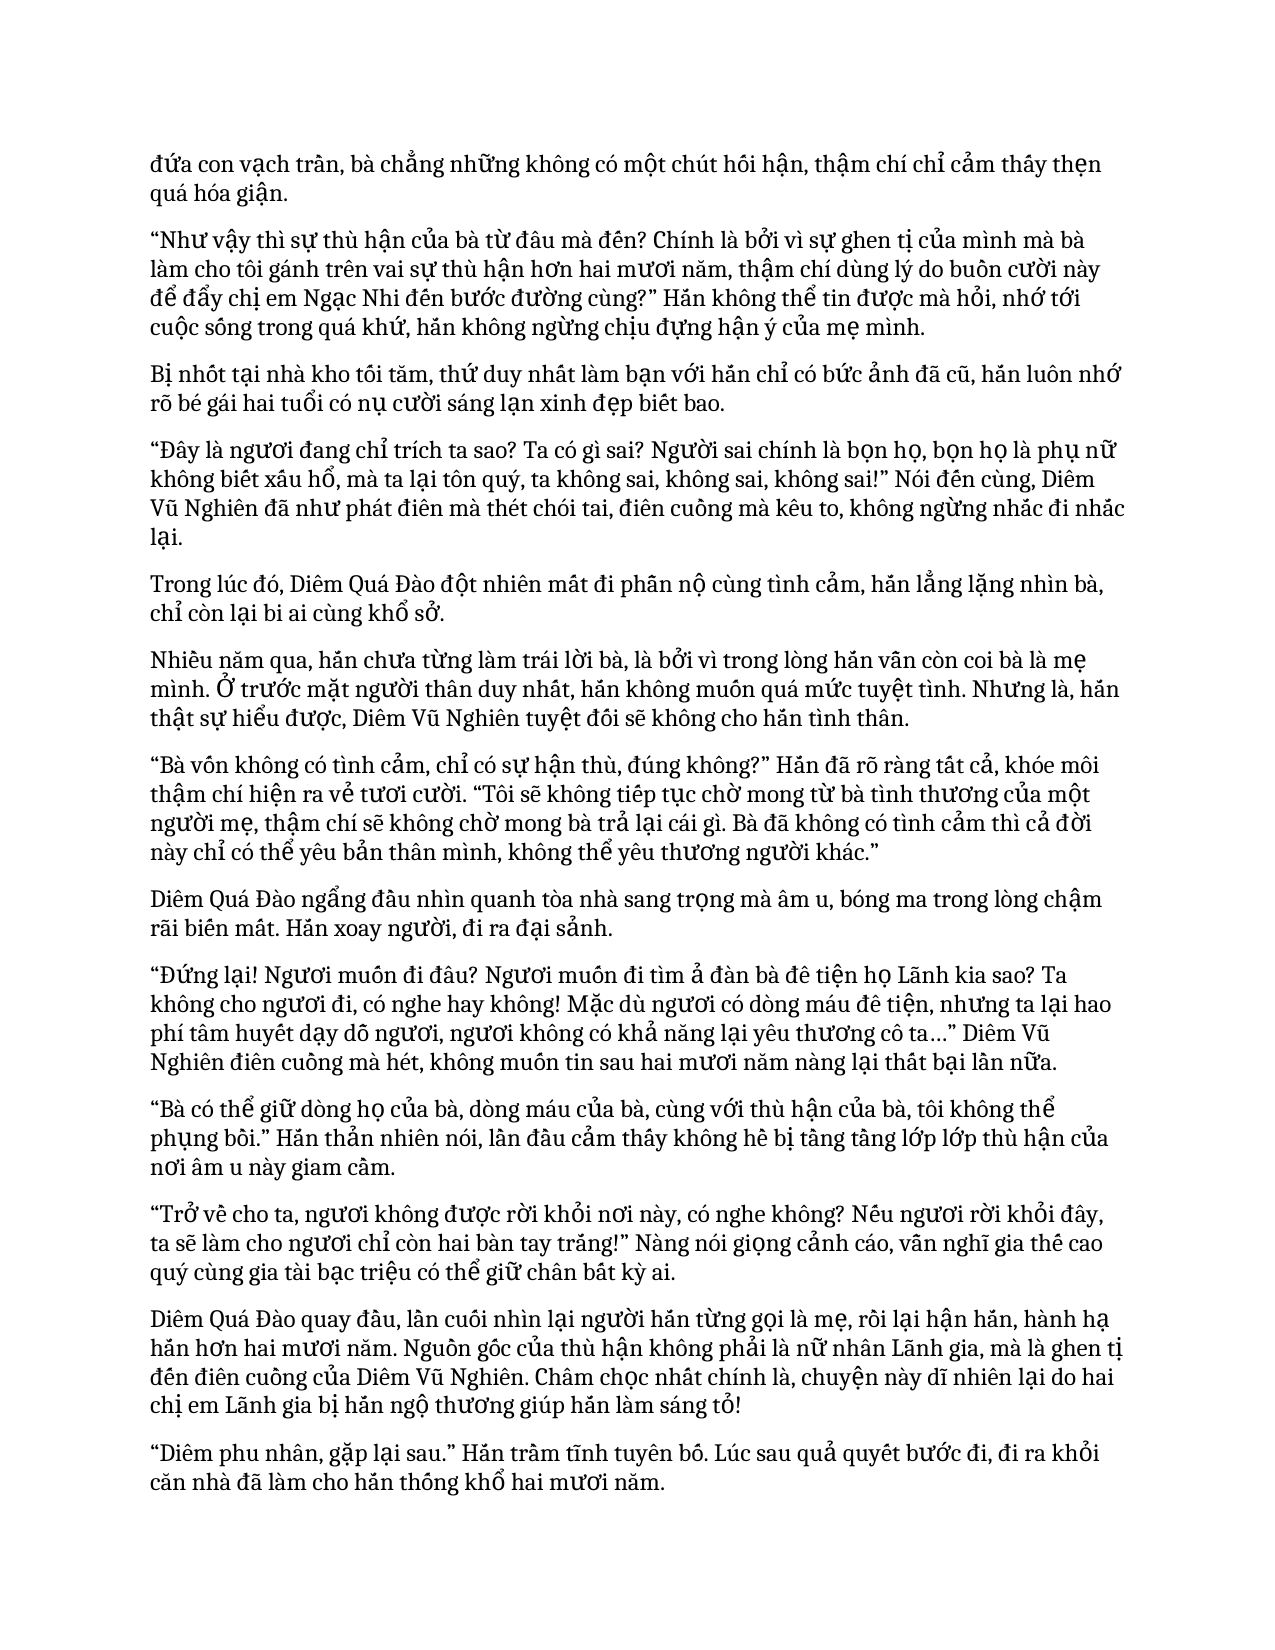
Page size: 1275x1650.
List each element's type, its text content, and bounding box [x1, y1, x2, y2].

text “Như vậy thì sự thù hận của bà từ đâu mà đến? Chính là bởi vì sự ghen tị của mình mà bà làm cho tôi gánh trên vai sự thù hận hơn hai mươi năm, thậm chí dùng lý do buồn cười này để đẩy chị em Ngạc Nhi đến bước đường cùng?” Hắn không thể tin được mà hỏi, nhớ tới cuộc sống trong quá khứ, hắn không ngừng chịu đựng hận ý của mẹ mình. [150, 226, 1125, 341]
text “Đứng lại! Ngươi muốn đi đâu? Ngươi muốn đi tìm ả đàn bà đê tiện họ Lãnh kia sao? Ta không cho ngươi đi, có nghe hay không! Mặc dù ngươi có dòng máu đê tiện, nhưng ta lại hao phí tâm huyết dạy dỗ ngươi, ngươi không có khả năng lại yêu thương cô ta…” Diêm Vũ Nghiên điên cuồng mà hét, không muốn tin sau hai mươi năm nàng lại thất bại lần nữa. [150, 961, 1125, 1076]
text Diêm Quá Đào quay đầu, lần cuối nhìn lại người hắn từng gọi là mẹ, rồi lại hận hắn, hành hạ hắn hơn hai mươi năm. Nguồn gốc của thù hận không phải là nữ nhân Lãnh gia, mà là ghen tị đến điên cuồng của Diêm Vũ Nghiên. Châm chọc nhất chính là, chuyện này dĩ nhiên lại do hai chị em Lãnh gia bị hắn ngộ thương giúp hắn làm sáng tỏ! [150, 1305, 1125, 1420]
text “Diêm phu nhân, gặp lại sau.” Hắn trầm tĩnh tuyên bố. Lúc sau quả quyết bước đi, đi ra khỏi căn nhà đã làm cho hắn thống khổ hai mươi năm. [150, 1439, 1125, 1496]
text Trong lúc đó, Diêm Quá Đào đột nhiên mất đi phẫn nộ cùng tình cảm, hắn lẳng lặng nhìn bà, chỉ còn lại bi ai cùng khổ sở. [150, 570, 1125, 627]
text “Trở về cho ta, ngươi không được rời khỏi nơi này, có nghe không? Nếu ngươi rời khỏi đây, ta sẽ làm cho ngươi chỉ còn hai bàn tay trắng!” Nàng nói giọng cảnh cáo, vẫn nghĩ gia thế cao quý cùng gia tài bạc triệu có thể giữ chân bất kỳ ai. [150, 1200, 1125, 1286]
text “Đây là ngươi đang chỉ trích ta sao? Ta có gì sai? Người sai chính là bọn họ, bọn họ là phụ nữ không biết xấu hổ, mà ta lại tôn quý, ta không sai, không sai, không sai!” Nói đến cùng, Diêm Vũ Nghiên đã như phát điên mà thét chói tai, điên cuồng mà kêu to, không ngừng nhắc đi nhắc lại. [150, 436, 1125, 551]
text Diêm Quá Đào ngẩng đầu nhìn quanh tòa nhà sang trọng mà âm u, bóng ma trong lòng chậm rãi biến mất. Hắn xoay người, đi ra đại sảnh. [150, 885, 1125, 942]
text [150, 150, 1125, 207]
text Nhiều năm qua, hắn chưa từng làm trái lời bà, là bởi vì trong lòng hắn vẫn còn coi bà là mẹ mình. Ở trước mặt người thân duy nhất, hắn không muốn quá mức tuyệt tình. Nhưng là, hắn thật sự hiểu được, Diêm Vũ Nghiên tuyệt đối sẽ không cho hắn tình thân. [150, 646, 1125, 732]
text Bị nhốt tại nhà kho tối tăm, thứ duy nhất làm bạn với hắn chỉ có bức ảnh đã cũ, hắn luôn nhớ rõ bé gái hai tuổi có nụ cười sáng lạn xinh đẹp biết bao. [150, 360, 1125, 417]
text “Bà vốn không có tình cảm, chỉ có sự hận thù, đúng không?” Hắn đã rõ ràng tất cả, khóe môi thậm chí hiện ra vẻ tươi cười. “Tôi sẽ không tiếp tục chờ mong từ bà tình thương của một người mẹ, thậm chí sẽ không chờ mong bà trả lại cái gì. Bà đã không có tình cảm thì cả đời này chỉ có thể yêu bản thân mình, không thể yêu thương người khác.” [150, 751, 1125, 866]
text “Bà có thể giữ dòng họ của bà, dòng máu của bà, cùng với thù hận của bà, tôi không thể phụng bồi.” Hắn thản nhiên nói, lần đầu cảm thấy không hề bị tầng tầng lớp lớp thù hận của nơi âm u này giam cầm. [150, 1095, 1125, 1181]
